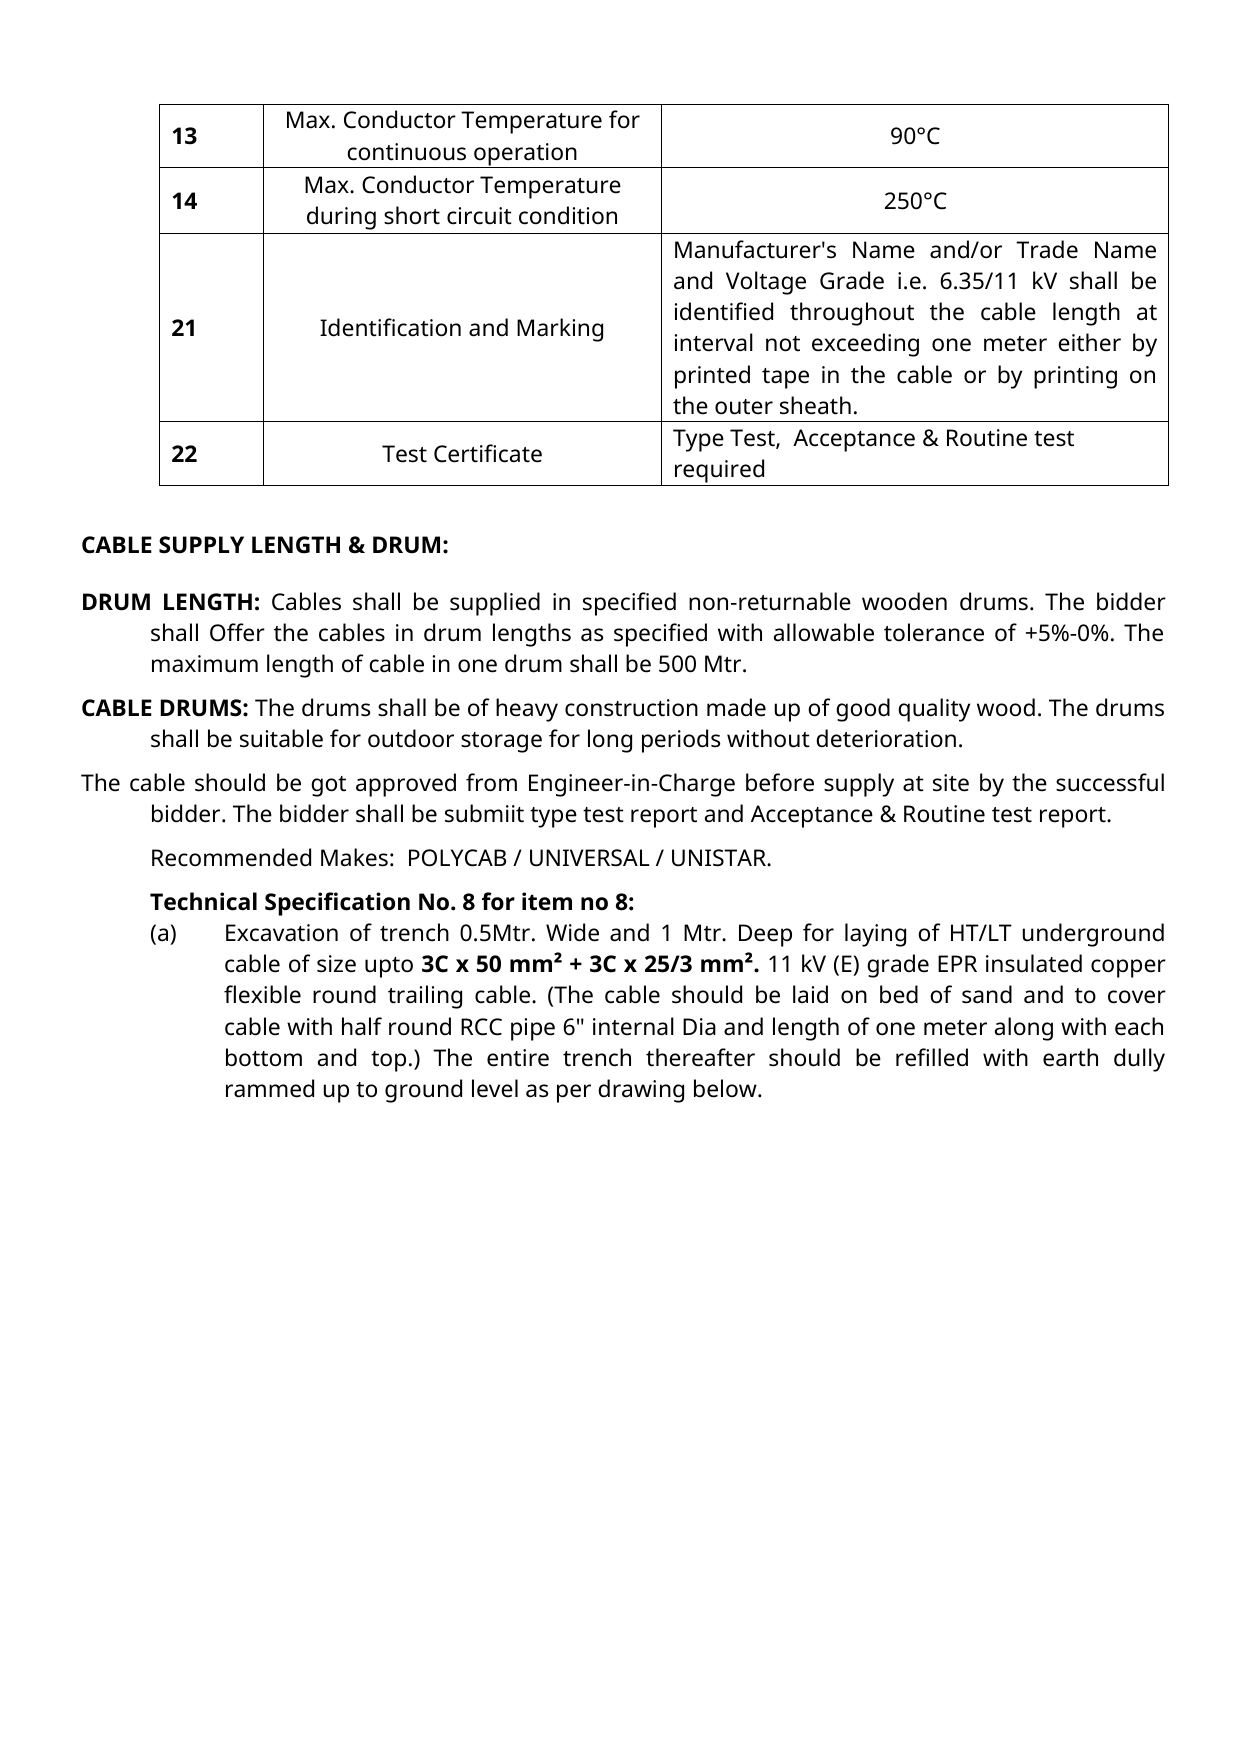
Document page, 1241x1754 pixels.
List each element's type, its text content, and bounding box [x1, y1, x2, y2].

text Recommended Makes: POLYCAB / UNIVERSAL / UNISTAR. [150, 842, 1167, 873]
list CABLE DRUMS: The drums shall be of heavy construction made up of good quality wood. The drums shall be suitable for outdoor storage for long periods without deterioration. [81, 692, 1167, 754]
table_cell 21 [160, 234, 263, 421]
list DRUM LENGTH: Cables shall be supplied in specified non-returnable wooden drums. The bidder shall Offer the cables in drum lengths as specified with allowable tolerance of +5%-0%. The maximum length of cable in one drum shall be 500 Mtr. [81, 586, 1167, 679]
table_cell Max. Conductor Temperature during short circuit condition [264, 168, 661, 233]
list CABLE SUPPLY LENGTH & DRUM: [81, 529, 1167, 561]
table_cell Type Test, Acceptance & Routine test required [662, 422, 1168, 485]
text Technical Specification No. 8 for item no 8: [150, 886, 1167, 917]
table_cell 250°C [662, 168, 1168, 233]
table_cell Max. Conductor Temperature for continuous operation [264, 105, 661, 167]
table_cell 13 [160, 105, 263, 167]
table_cell Identification and Marking [264, 234, 661, 421]
list The cable should be got approved from Engineer-in-Charge before supply at site by the successful bidder. The bidder shall be submiit type test report and Acceptance & Routine test report. [81, 767, 1167, 829]
table_cell 22 [160, 422, 263, 485]
table_cell Manufacturer's Name and/or Trade Name and Voltage Grade i.e. 6.35/11 kV shall be identified throughout the cable length at interval not exceeding one meter either by printed tape in the cable or by printing on the outer sheath. [662, 234, 1168, 421]
table_cell 14 [160, 168, 263, 233]
list Excavation of trench 0.5Mtr. Wide and 1 Mtr. Deep for laying of HT/LT underground cable of size upto 3C x 50 mm² + 3C x 25/3 mm². 11 kV (E) grade EPR insulated copper flexible round trailing cable. (The cable should be laid on bed of sand and to cover cable with half round RCC pipe 6" internal Dia and length of one meter along with each bottom and top.) The entire trench thereafter should be refilled with earth dully rammed up to ground level as per drawing below. [150, 917, 1167, 1104]
table_cell 90°C [662, 105, 1168, 167]
table_cell Test Certificate [264, 422, 661, 485]
